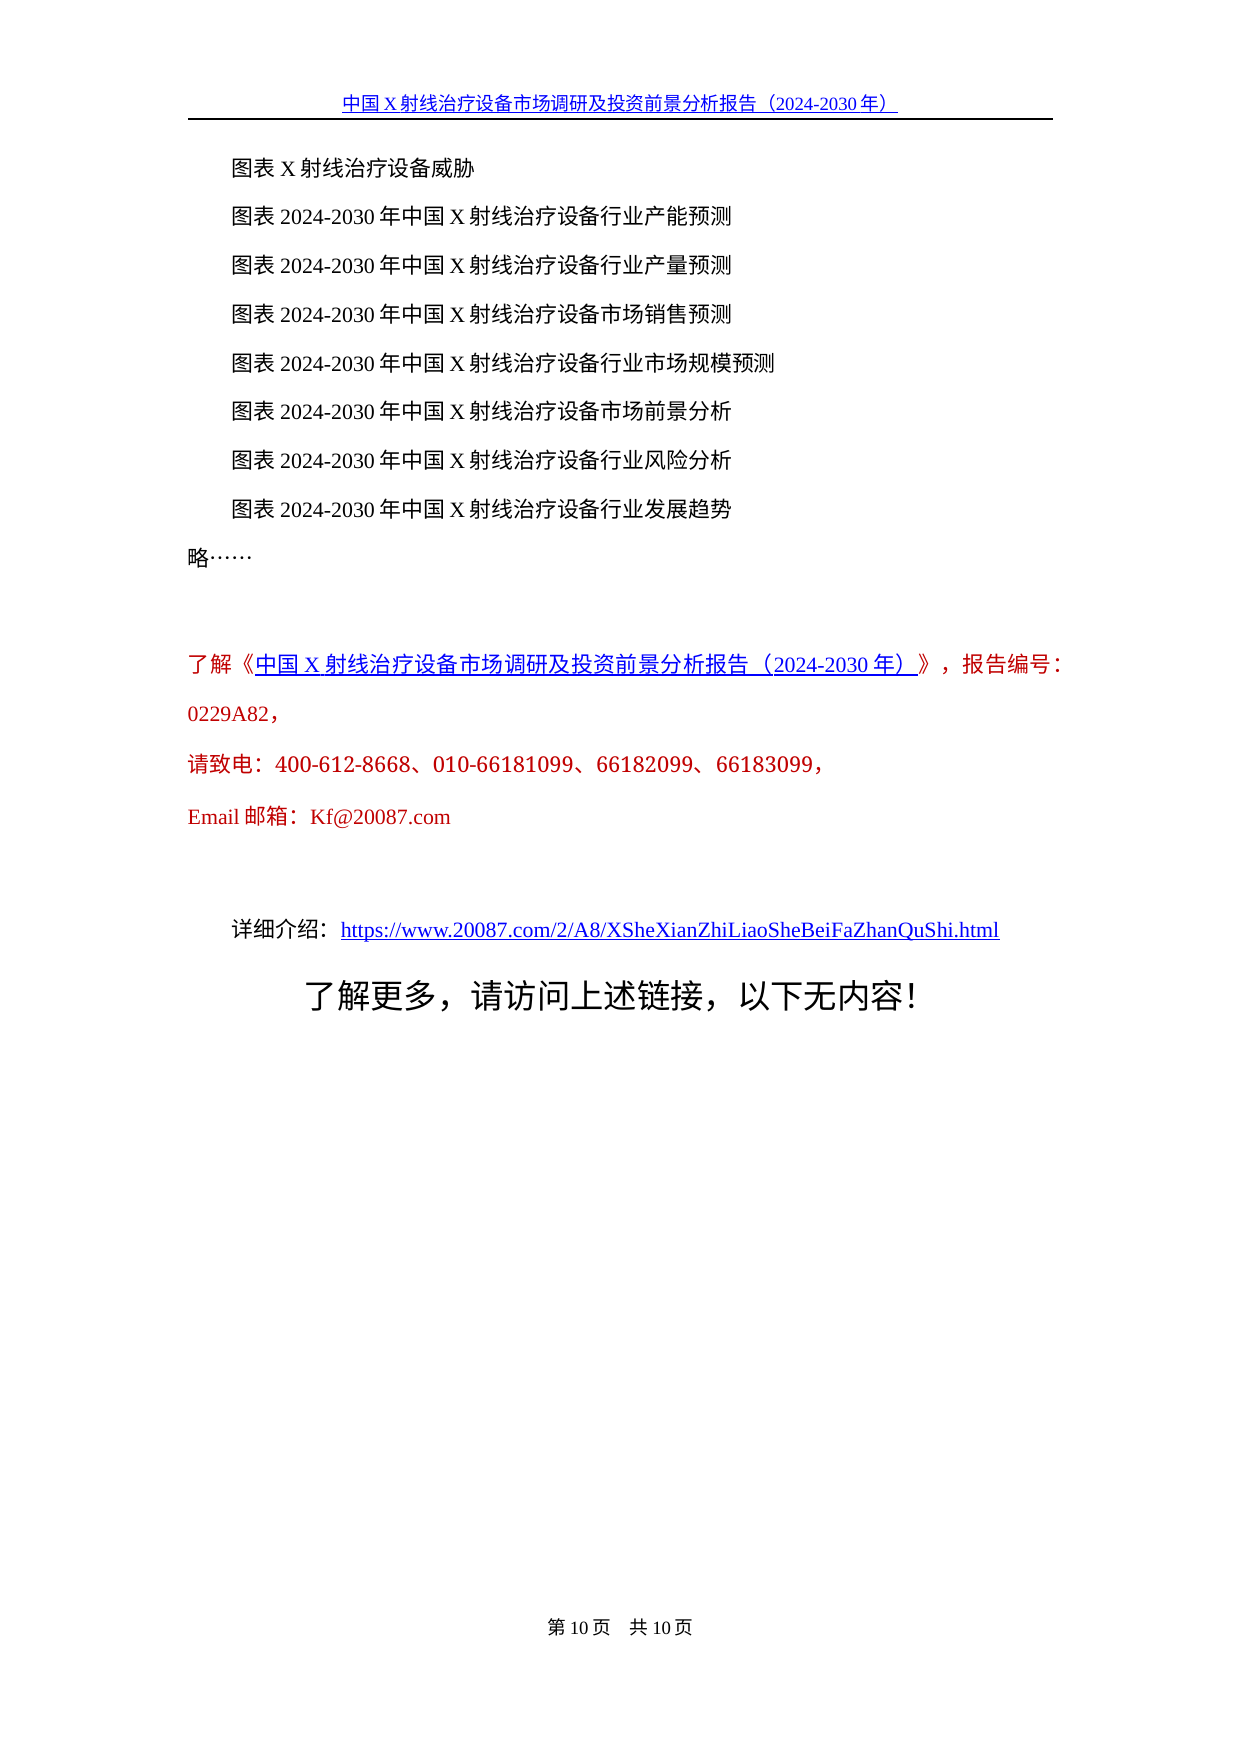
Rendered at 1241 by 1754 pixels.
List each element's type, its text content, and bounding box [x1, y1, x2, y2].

text 详细介绍：https://www.20087.com/2/A8/XSheXianZhiLiaoSheBeiFaZhanQuShi.html [187, 911, 1053, 944]
title 了解更多，请访问上述链接，以下无内容！ [187, 961, 1053, 1026]
text Email邮箱：Kf@20087.com [187, 798, 1053, 831]
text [187, 150, 1053, 573]
text 了解《中国X射线治疗设备市场调研及投资前景分析报告（2024-2030年）》，报告编号：0229A82， [187, 647, 1053, 728]
text 请致电：400-612-8668、010-66181099、66182099、66183099， [187, 747, 1053, 779]
